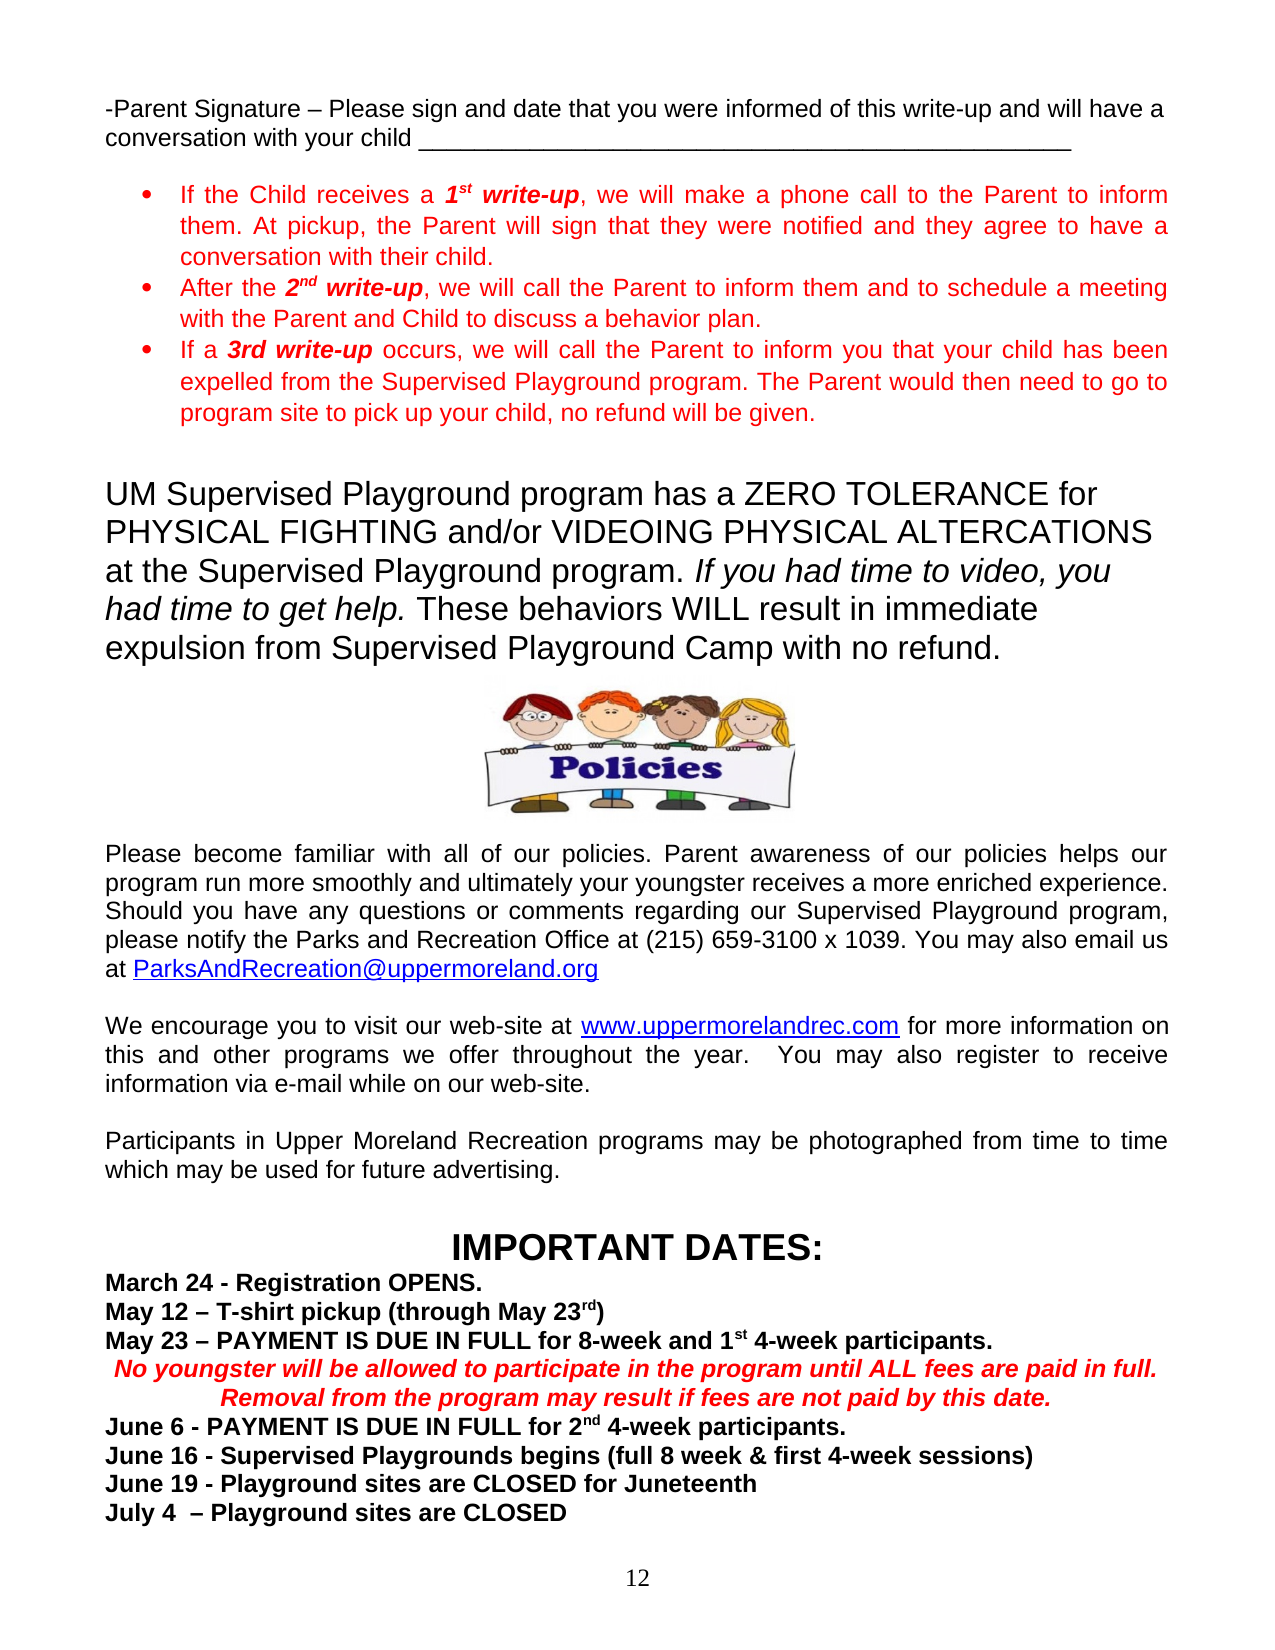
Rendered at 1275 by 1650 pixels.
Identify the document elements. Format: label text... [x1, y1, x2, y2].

text -Parent Signature – Please sign and date that you were informed of this write-up and will have a conversation with your child _______________________________________________ [105, 94, 1170, 151]
text June 19 - Playground sites are CLOSED for Juneteenth [105, 1469, 1170, 1498]
list If a 3rd write-up occurs, we will call the Parent to inform you that your child has been expelled from the Supervised Playground program. The Parent would then need to go to program site to pick up your child, no refund will be given. [142, 335, 1170, 426]
picture [482, 675, 796, 822]
list If the Child receives a 1st write-up, we will make a phone call to the Parent to inform them. At pickup, the Parent will sign that they were notified and they agree to have a conversation with their child. [142, 180, 1170, 271]
text June 16 - Supervised Playgrounds begins (full 8 week & first 4-week sessions) [105, 1441, 1170, 1469]
text UM Supervised Playground program has a ZERO TOLERANCE for PHYSICAL FIGHTING and/or VIDEOING PHYSICAL ALTERCATIONS at the Supervised Playground program. If you had time to video, you had time to get help. These behaviors WILL result in immediate expulsion from Supervised Playground Camp with no refund. [105, 474, 1170, 666]
text We encourage you to visit our web-site at www.uppermorelandrec.com for more information on this and other programs we offer throughout the year. You may also register to receive information via e-mail while on our web-site. [105, 1011, 1170, 1097]
text March 24 - Registration OPENS. [105, 1268, 1170, 1297]
list After the 2nd write-up, we will call the Parent to inform them and to schedule a meeting with the Parent and Child to discuss a behavior plan. [142, 273, 1170, 333]
text IMPORTANT DATES: [105, 1225, 1170, 1268]
text June 6 - PAYMENT IS DUE IN FULL for 2nd 4-week participants. [105, 1412, 1170, 1441]
text No youngster will be allowed to participate in the program until ALL fees are paid in full. Removal from the program may result if fees are not paid by this date. [105, 1354, 1170, 1412]
text May 12 – T-shirt pickup (through May 23rd) [105, 1297, 1170, 1326]
text July 4 – Playground sites are CLOSED [105, 1498, 1170, 1527]
text May 23 – PAYMENT IS DUE IN FULL for 8-week and 1st 4-week participants. [105, 1326, 1170, 1354]
text Participants in Upper Moreland Recreation programs may be photographed from time to time which may be used for future advertising. [105, 1126, 1170, 1184]
text Please become familiar with all of our policies. Parent awareness of our policies helps our program run more smoothly and ultimately your youngster receives a more enriched experience. Should you have any questions or comments regarding our Supervised Playground program, please notify the Parks and Recreation Office at (215) 659-3100 x 1039. You may also email us at ParksAndRecreation@uppermoreland.org [105, 839, 1170, 982]
